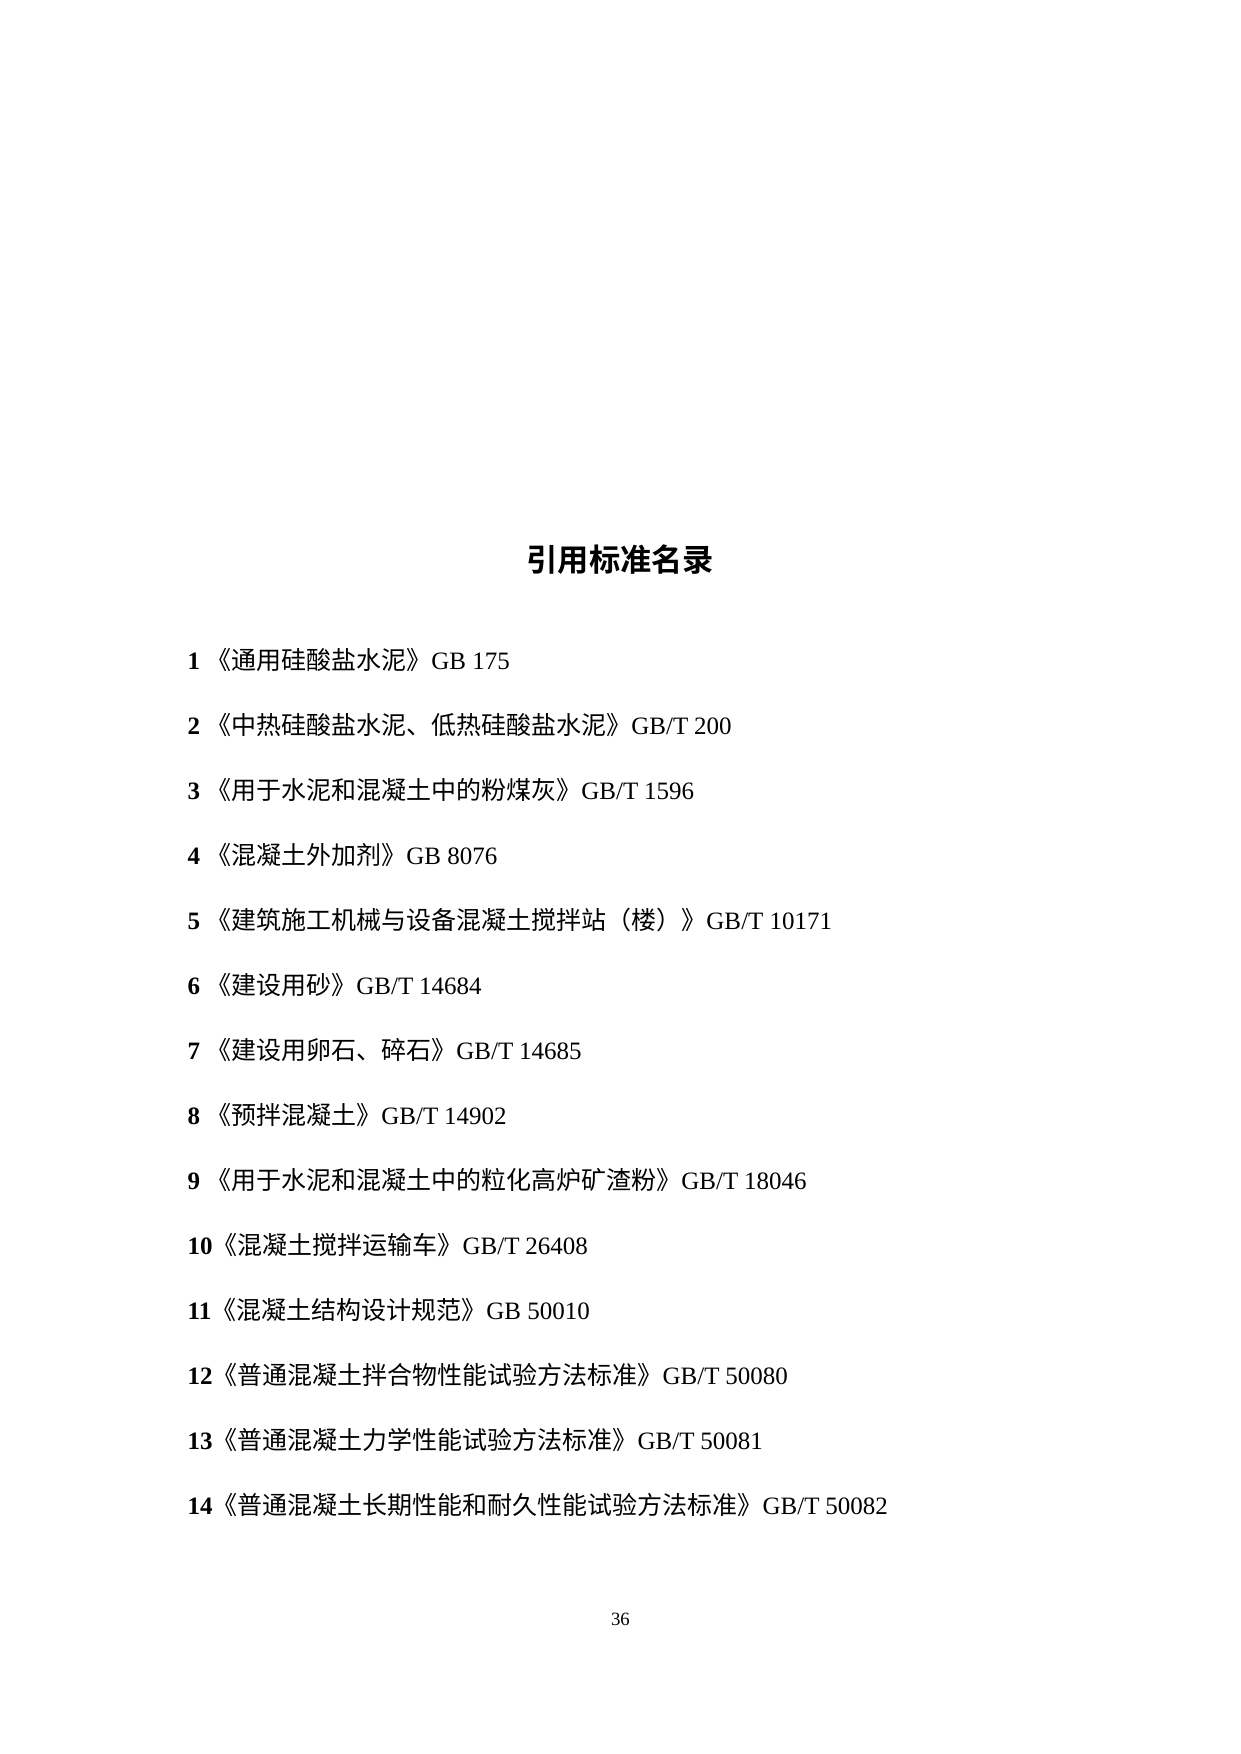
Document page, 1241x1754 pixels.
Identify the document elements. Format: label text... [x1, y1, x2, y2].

text 9 《用于水泥和混凝土中的粒化高炉矿渣粉》GB/T 18046 [187, 1146, 1053, 1211]
text 6 《建设用砂》GB/T 14684 [187, 951, 1053, 1016]
subtitle 引用标准名录 [187, 526, 1053, 591]
text 3 《用于水泥和混凝土中的粉煤灰》GB/T 1596 [187, 756, 1053, 821]
text 13《普通混凝土力学性能试验方法标准》GB/T 50081 [187, 1406, 1053, 1471]
text 2 《中热硅酸盐水泥、低热硅酸盐水泥》GB/T 200 [187, 691, 1053, 756]
text 7 《建设用卵石、碎石》GB/T 14685 [187, 1016, 1053, 1081]
text 4 《混凝土外加剂》GB 8076 [187, 821, 1053, 886]
text 12《普通混凝土拌合物性能试验方法标准》GB/T 50080 [187, 1341, 1053, 1406]
text 11《混凝土结构设计规范》GB 50010 [187, 1276, 1053, 1341]
text 14《普通混凝土长期性能和耐久性能试验方法标准》GB/T 50082 [187, 1471, 1053, 1536]
text 10《混凝土搅拌运输车》GB/T 26408 [187, 1211, 1053, 1276]
text 5 《建筑施工机械与设备混凝土搅拌站（楼）》GB/T 10171 [187, 886, 1053, 951]
text 8 《预拌混凝土》GB/T 14902 [187, 1081, 1053, 1146]
text 1 《通用硅酸盐水泥》GB 175 [187, 626, 1053, 691]
